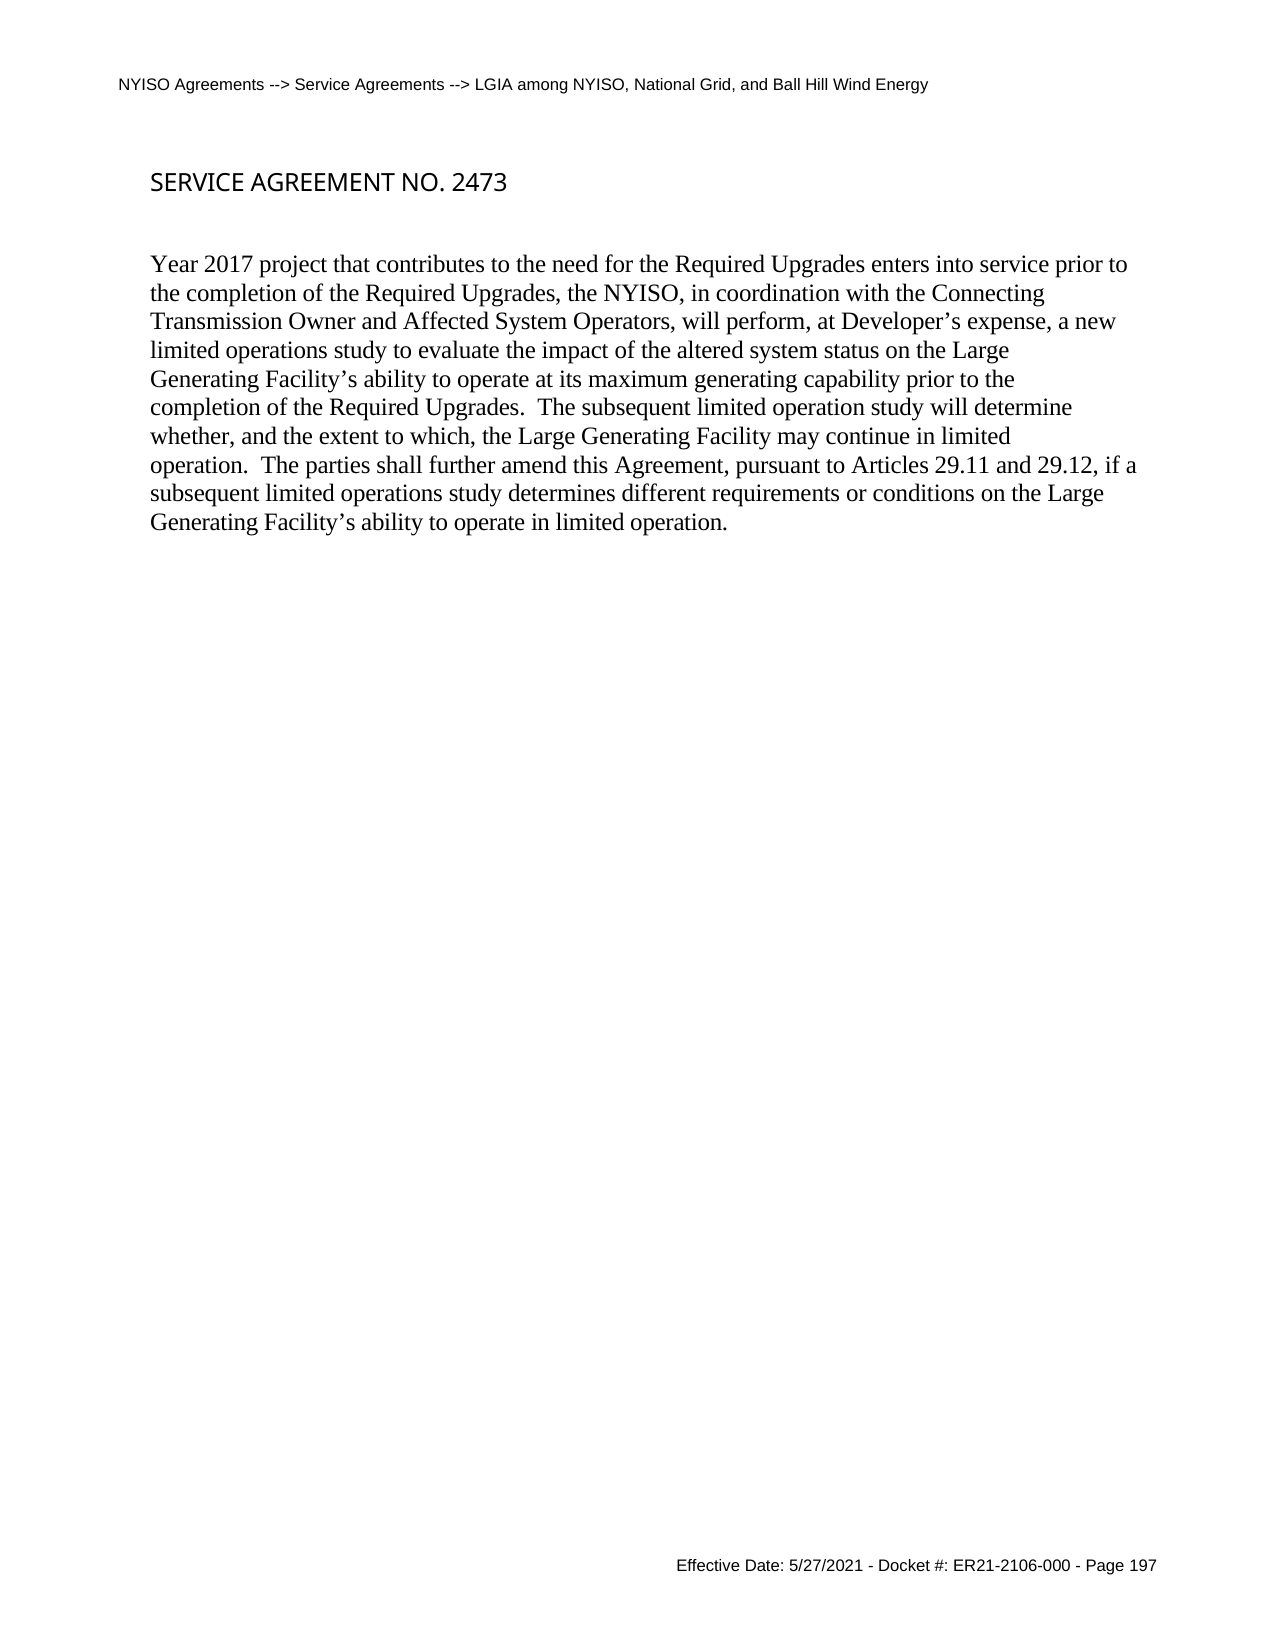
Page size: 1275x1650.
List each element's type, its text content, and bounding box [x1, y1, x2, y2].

text Year 2017 project that contributes to the need for the Required Upgrades enters into service prior to the completion of the Required Upgrades, the NYISO, in coordination with the Connecting Transmission Owner and Affected System Operators, will perform, at Developer’s expense, a new limited operations study to evaluate the impact of the altered system status on the Large Generating Facility’s ability to operate at its maximum generating capability prior to the completion of the Required Upgrades. The subsequent limited operation study will determine whether, and the extent to which, the Large Generating Facility may continue in limited operation. The parties shall further amend this Agreement, pursuant to Articles 29.11 and 29.12, if a subsequent limited operations study determines different requirements or conditions on the Large Generating Facility’s ability to operate in limited operation. [150, 249, 1143, 536]
text SERVICE AGREEMENT NO. 2473 [150, 168, 1275, 197]
